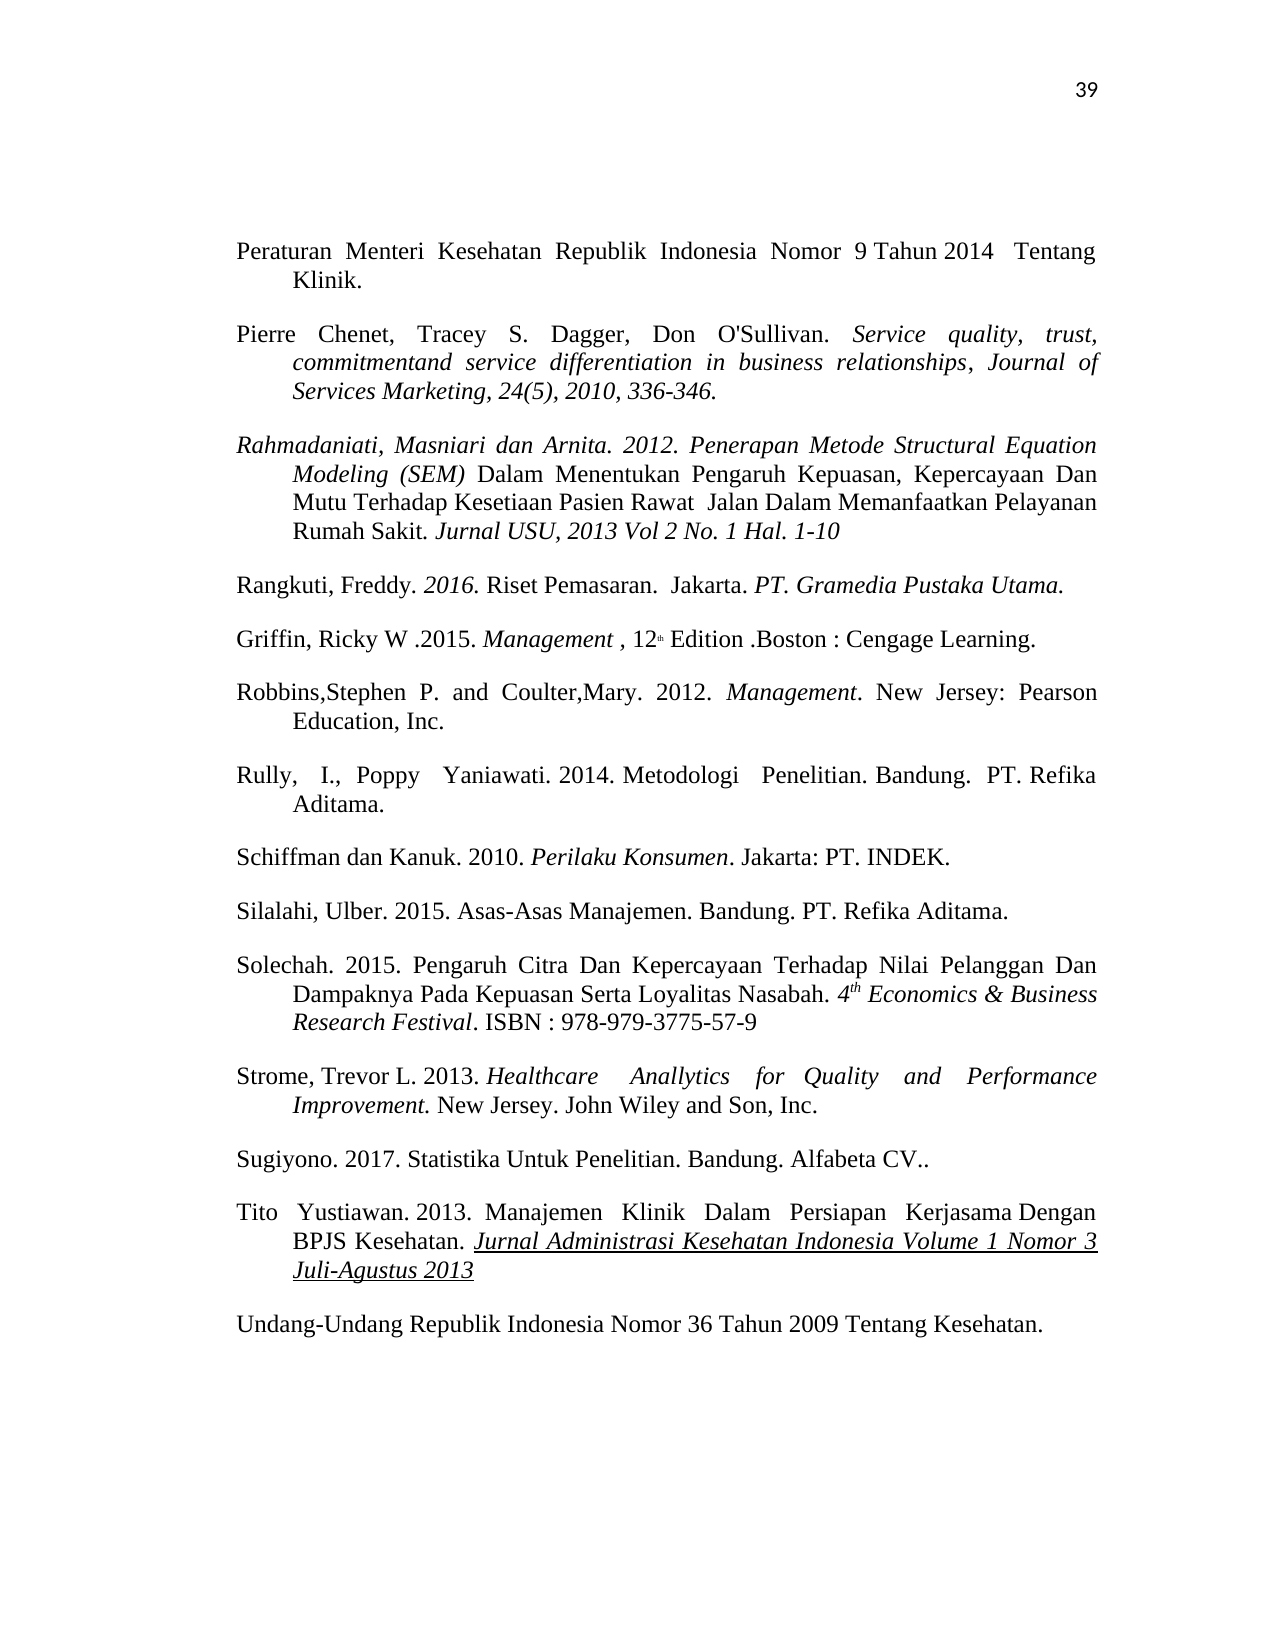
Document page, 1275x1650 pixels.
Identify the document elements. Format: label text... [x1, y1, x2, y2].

text Robbins,Stephen P. and Coulter,Mary. 2012. Management. New Jersey: Pearson Education, Inc. [236, 677, 1098, 735]
text Griffin, Ricky W .2015. Management , 12th Edition .Boston : Cengage Learning. [236, 624, 1098, 652]
text Schiffman dan Kanuk. 2010. Perilaku Konsumen. Jakarta: PT. INDEK. [236, 842, 1098, 871]
text Sugiyono. 2017. Statistika Untuk Penelitian. Bandung. Alfabeta CV.. [236, 1144, 1098, 1172]
text Strome, Trevor L. 2013. Healthcare Anallytics for Quality and Performance Improvement. New Jersey. John Wiley and Son, Inc. [236, 1061, 1098, 1119]
text Pierre Chenet, Tracey S. Dagger, Don O'Sullivan. Service quality, trust, commitmentand service differentiation in business relationships, Journal of Services Marketing, 24(5), 2010, 336-346. [236, 319, 1098, 405]
text Silalahi, Ulber. 2015. Asas-Asas Manajemen. Bandung. PT. Refika Aditama. [236, 896, 1098, 925]
text Rully, I., Poppy Yaniawati. 2014. Metodologi Penelitian. Bandung. PT. Refika Aditama. [236, 760, 1098, 817]
text Tito Yustiawan. 2013. Manajemen Klinik Dalam Persiapan Kerjasama Dengan BPJS Kesehatan. Jurnal Administrasi Kesehatan Indonesia Volume 1 Nomor 3 Juli-Agustus 2013 [236, 1197, 1098, 1284]
text Solechah. 2015. Pengaruh Citra Dan Kepercayaan Terhadap Nilai Pelanggan Dan Dampaknya Pada Kepuasan Serta Loyalitas Nasabah. 4th Economics & Business Research Festival. ISBN : 978-979-3775-57-9 [236, 950, 1098, 1036]
text Peraturan Menteri Kesehatan Republik Indonesia Nomor 9 Tahun 2014 Tentang Klinik. [236, 236, 1098, 294]
text Rahmadaniati, Masniari dan Arnita. 2012. Penerapan Metode Structural Equation Modeling (SEM) Dalam Menentukan Pengaruh Kepuasan, Kepercayaan Dan Mutu Terhadap Kesetiaan Pasien Rawat Jalan Dalam Memanfaatkan Pelayanan Rumah Sakit. Jurnal USU, 2013 Vol 2 No. 1 Hal. 1-10 [236, 430, 1098, 545]
text Rangkuti, Freddy. 2016. Riset Pemasaran. Jakarta. PT. Gramedia Pustaka Utama. [236, 570, 1098, 599]
text Undang-Undang Republik Indonesia Nomor 36 Tahun 2009 Tentang Kesehatan. [236, 1309, 1098, 1337]
